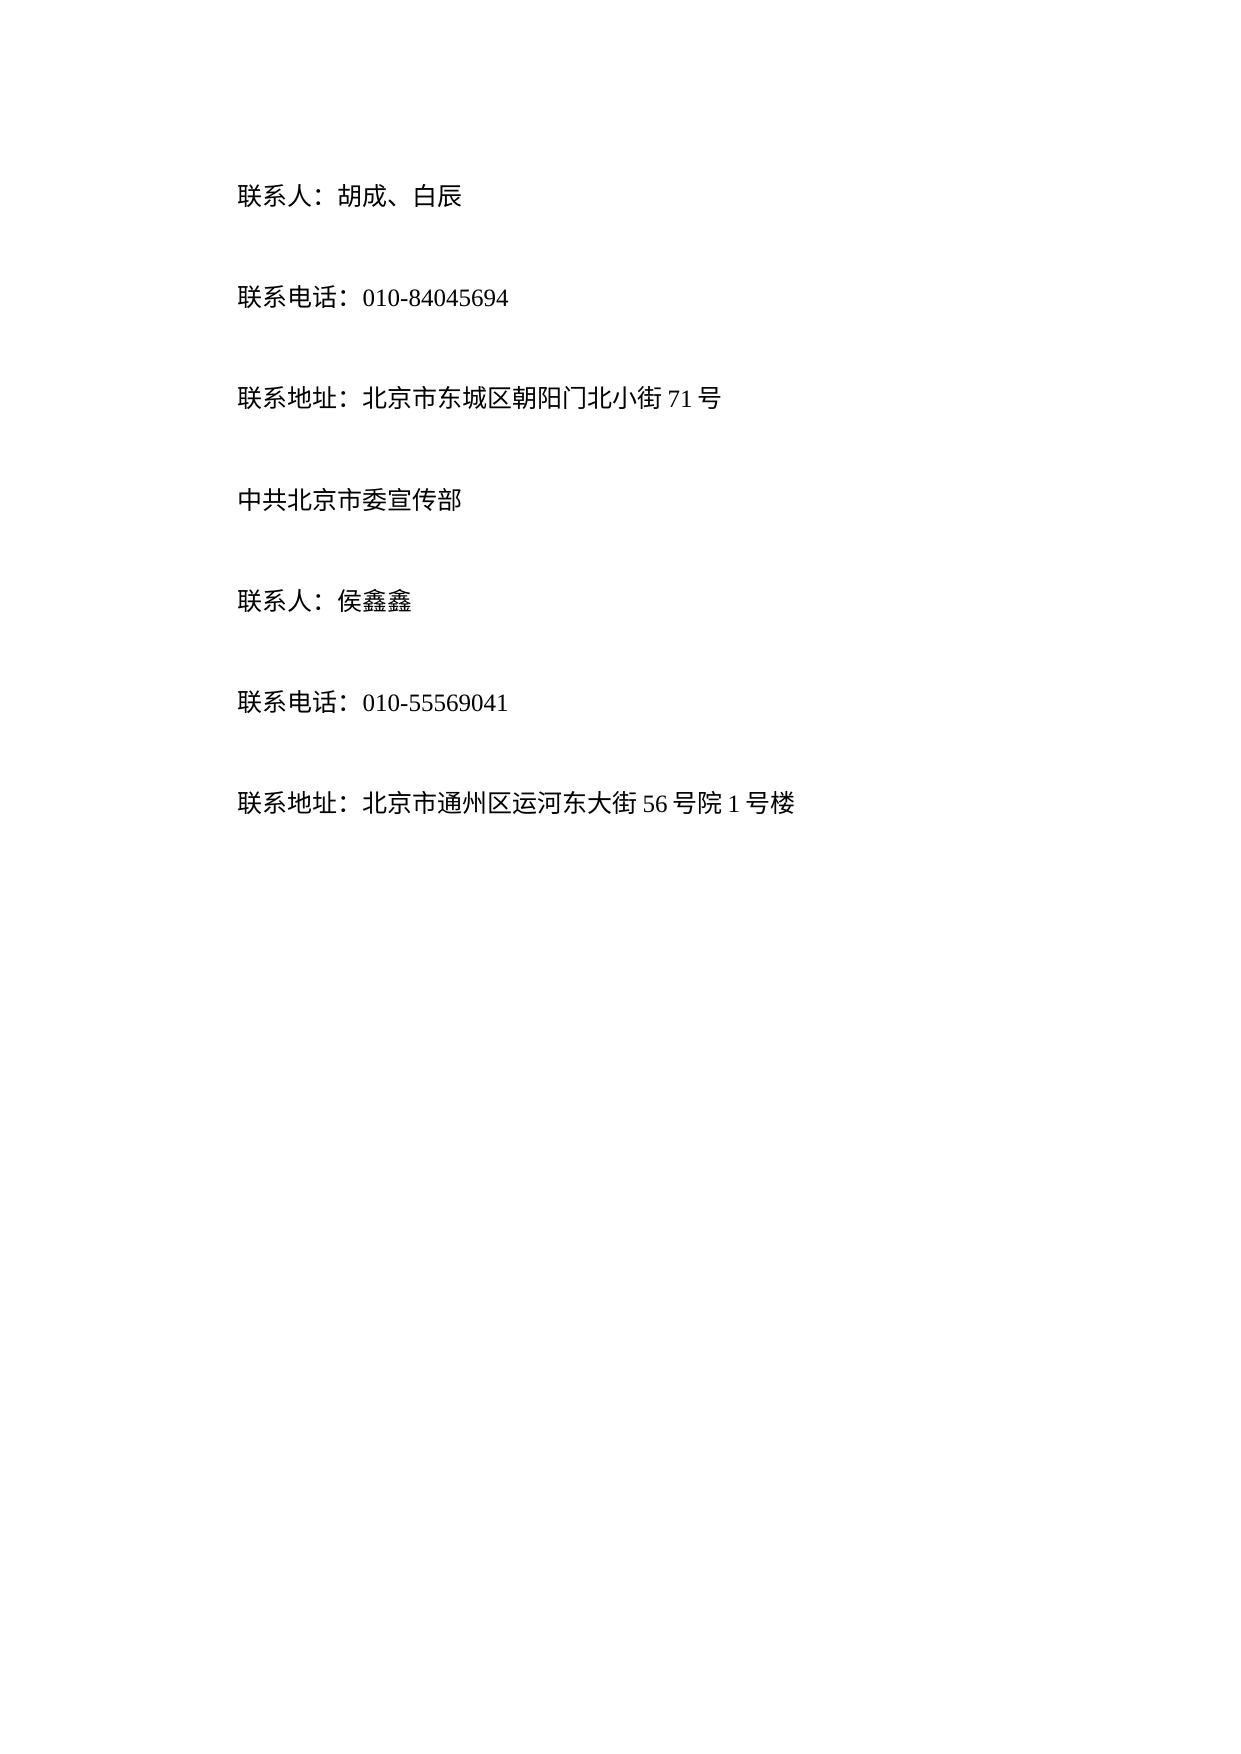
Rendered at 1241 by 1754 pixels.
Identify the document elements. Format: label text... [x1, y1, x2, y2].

text 联系人：侯鑫鑫 [187, 567, 1053, 632]
text 联系地址：北京市通州区运河东大街56号院1号楼 [187, 769, 1053, 834]
text 联系地址：北京市东城区朝阳门北小街71号 [187, 364, 1053, 429]
text 联系人：胡成、白辰 [187, 162, 1053, 227]
text 联系电话：010-84045694 [187, 263, 1053, 328]
text 中共北京市委宣传部 [187, 466, 1053, 531]
text 联系电话：010-55569041 [187, 668, 1053, 733]
